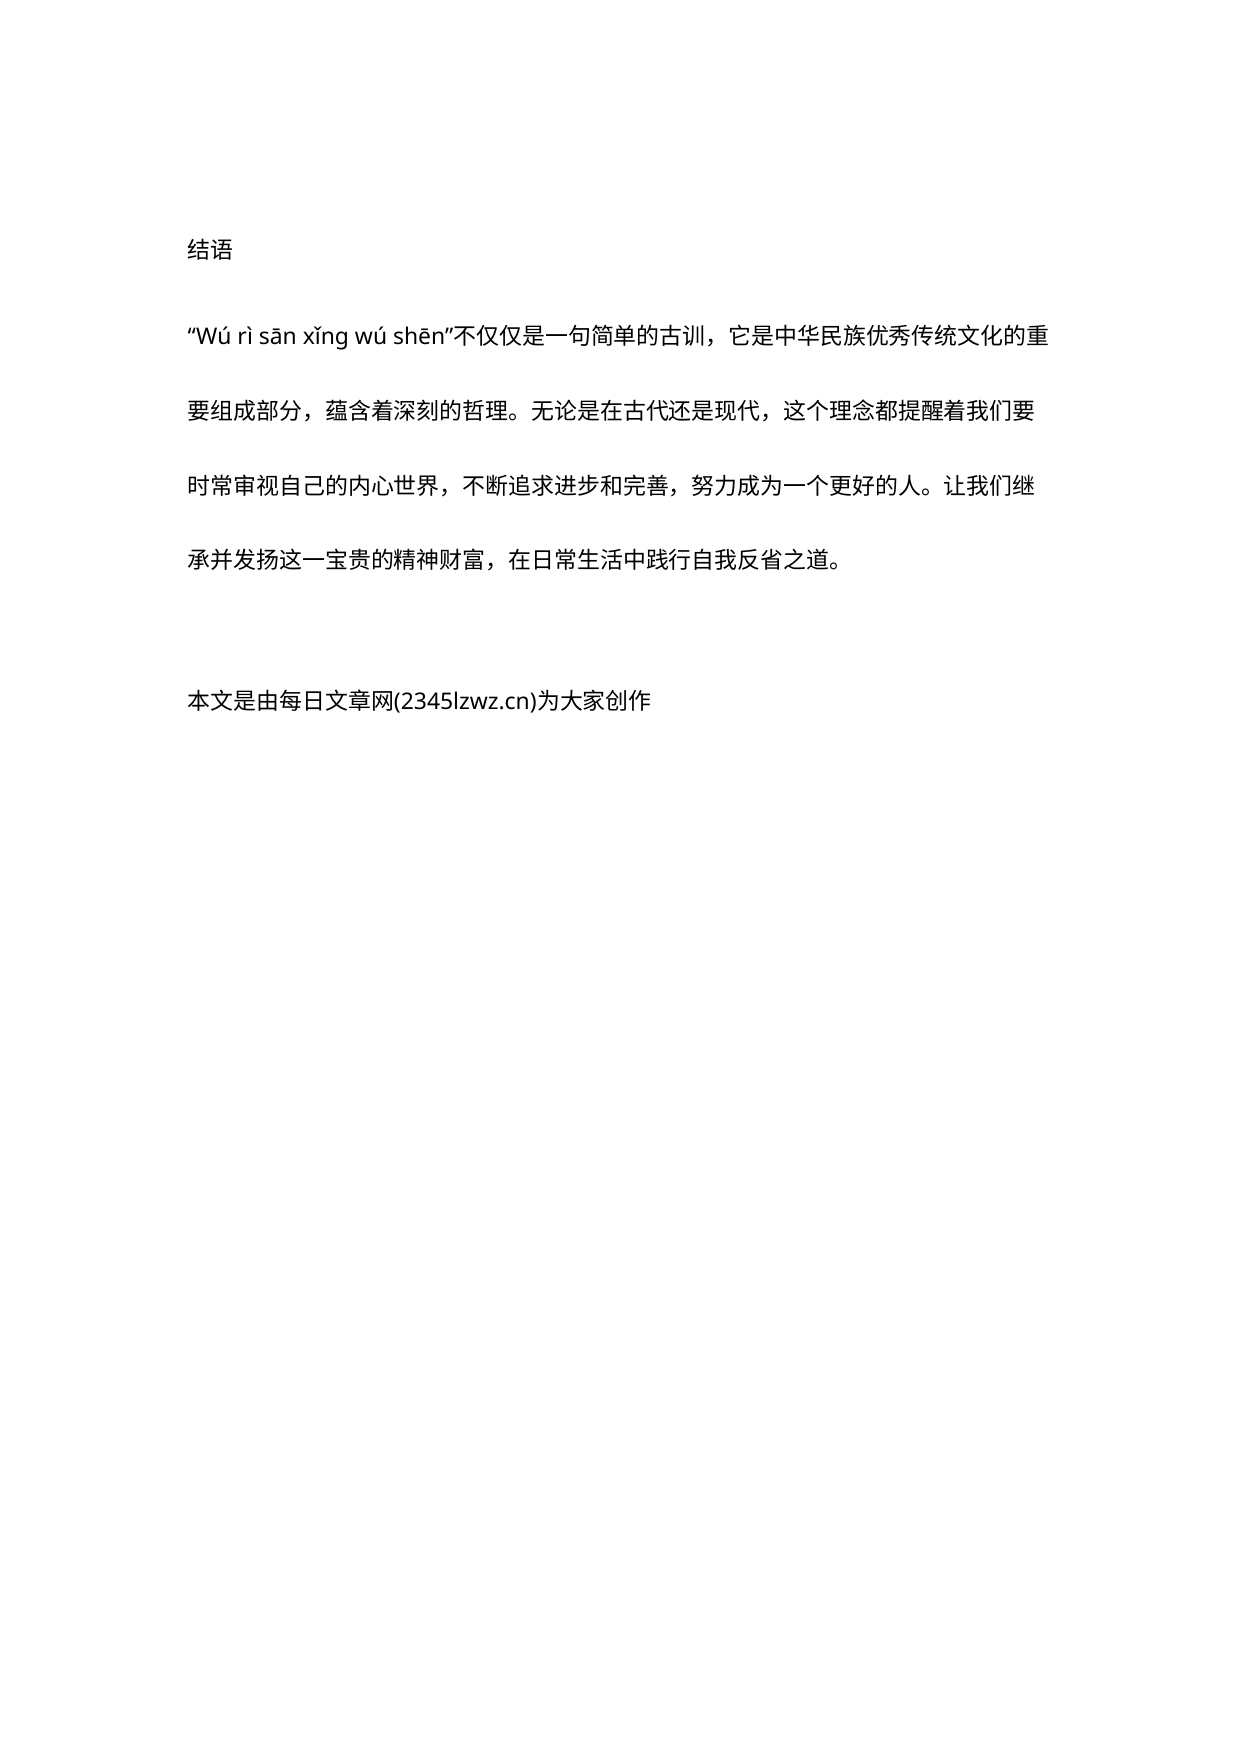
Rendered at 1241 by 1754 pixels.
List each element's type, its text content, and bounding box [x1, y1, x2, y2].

text 本文是由每日文章网(2345lzwz.cn)为大家创作 [187, 667, 1053, 732]
text 结语 [187, 216, 1053, 281]
text “Wú rì sān xǐng wú shēn”不仅仅是一句简单的古训，它是中华民族优秀传统文化的重要组成部分，蕴含着深刻的哲理。无论是在古代还是现代，这个理念都提醒着我们要时常审视自己的内心世界，不断追求进步和完善，努力成为一个更好的人。让我们继承并发扬这一宝贵的精神财富，在日常生活中践行自我反省之道。 [187, 302, 1053, 591]
